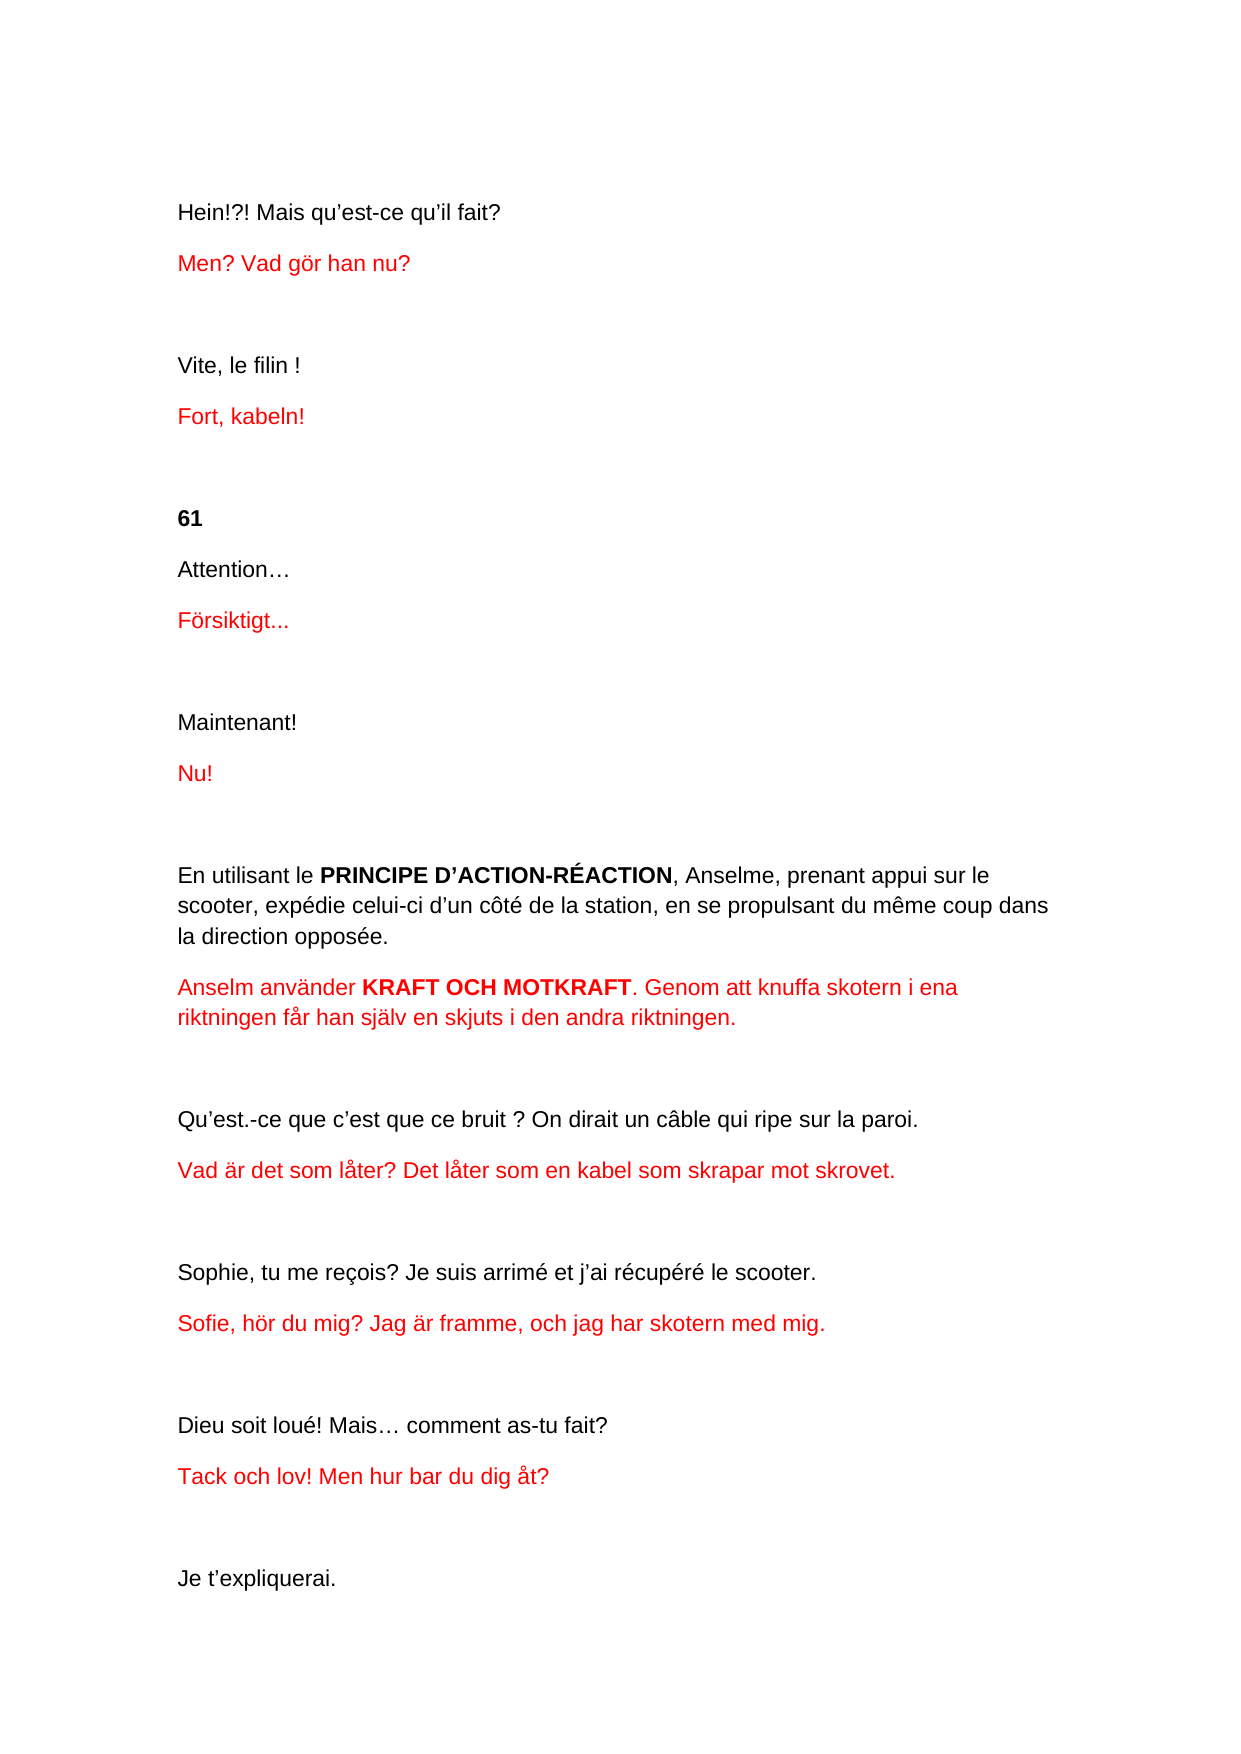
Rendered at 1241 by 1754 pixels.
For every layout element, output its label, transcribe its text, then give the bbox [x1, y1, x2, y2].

text Attention… [177, 556, 1063, 582]
text Men? Vad gör han nu? [177, 250, 1063, 276]
text Tack och lov! Men hur bar du dig åt? [177, 1463, 1063, 1489]
text Hein!?! Mais qu’est-ce qu’il fait? [177, 199, 1063, 225]
text Anselm använder KRAFT OCH MOTKRAFT. Genom att knuffa skotern i ena riktningen får han själv en skjuts i den andra riktningen. [177, 974, 1063, 1030]
text Fort, kabeln! [177, 403, 1063, 429]
text Dieu soit loué! Mais… comment as-tu fait? [177, 1412, 1063, 1438]
text Vite, le filin ! [177, 352, 1063, 378]
text Qu’est.-ce que c’est que ce bruit ? On dirait un câble qui ripe sur la paroi. [177, 1106, 1063, 1132]
text Försiktigt... [177, 607, 1063, 633]
text En utilisant le PRINCIPE D’ACTION-RÉACTION, Anselme, prenant appui sur le scooter, expédie celui-ci d’un côté de la station, en se propulsant du même coup dans la direction opposée. [177, 862, 1063, 949]
text 61 [177, 505, 1063, 531]
text Nu! [177, 760, 1063, 786]
text Maintenant! [177, 709, 1063, 735]
text Vad är det som låter? Det låter som en kabel som skrapar mot skrovet. [177, 1157, 1063, 1183]
text Sofie, hör du mig? Jag är framme, och jag har skotern med mig. [177, 1310, 1063, 1336]
text Sophie, tu me reçois? Je suis arrimé et j’ai récupéré le scooter. [177, 1259, 1063, 1285]
text Je t’expliquerai. [177, 1565, 1063, 1592]
